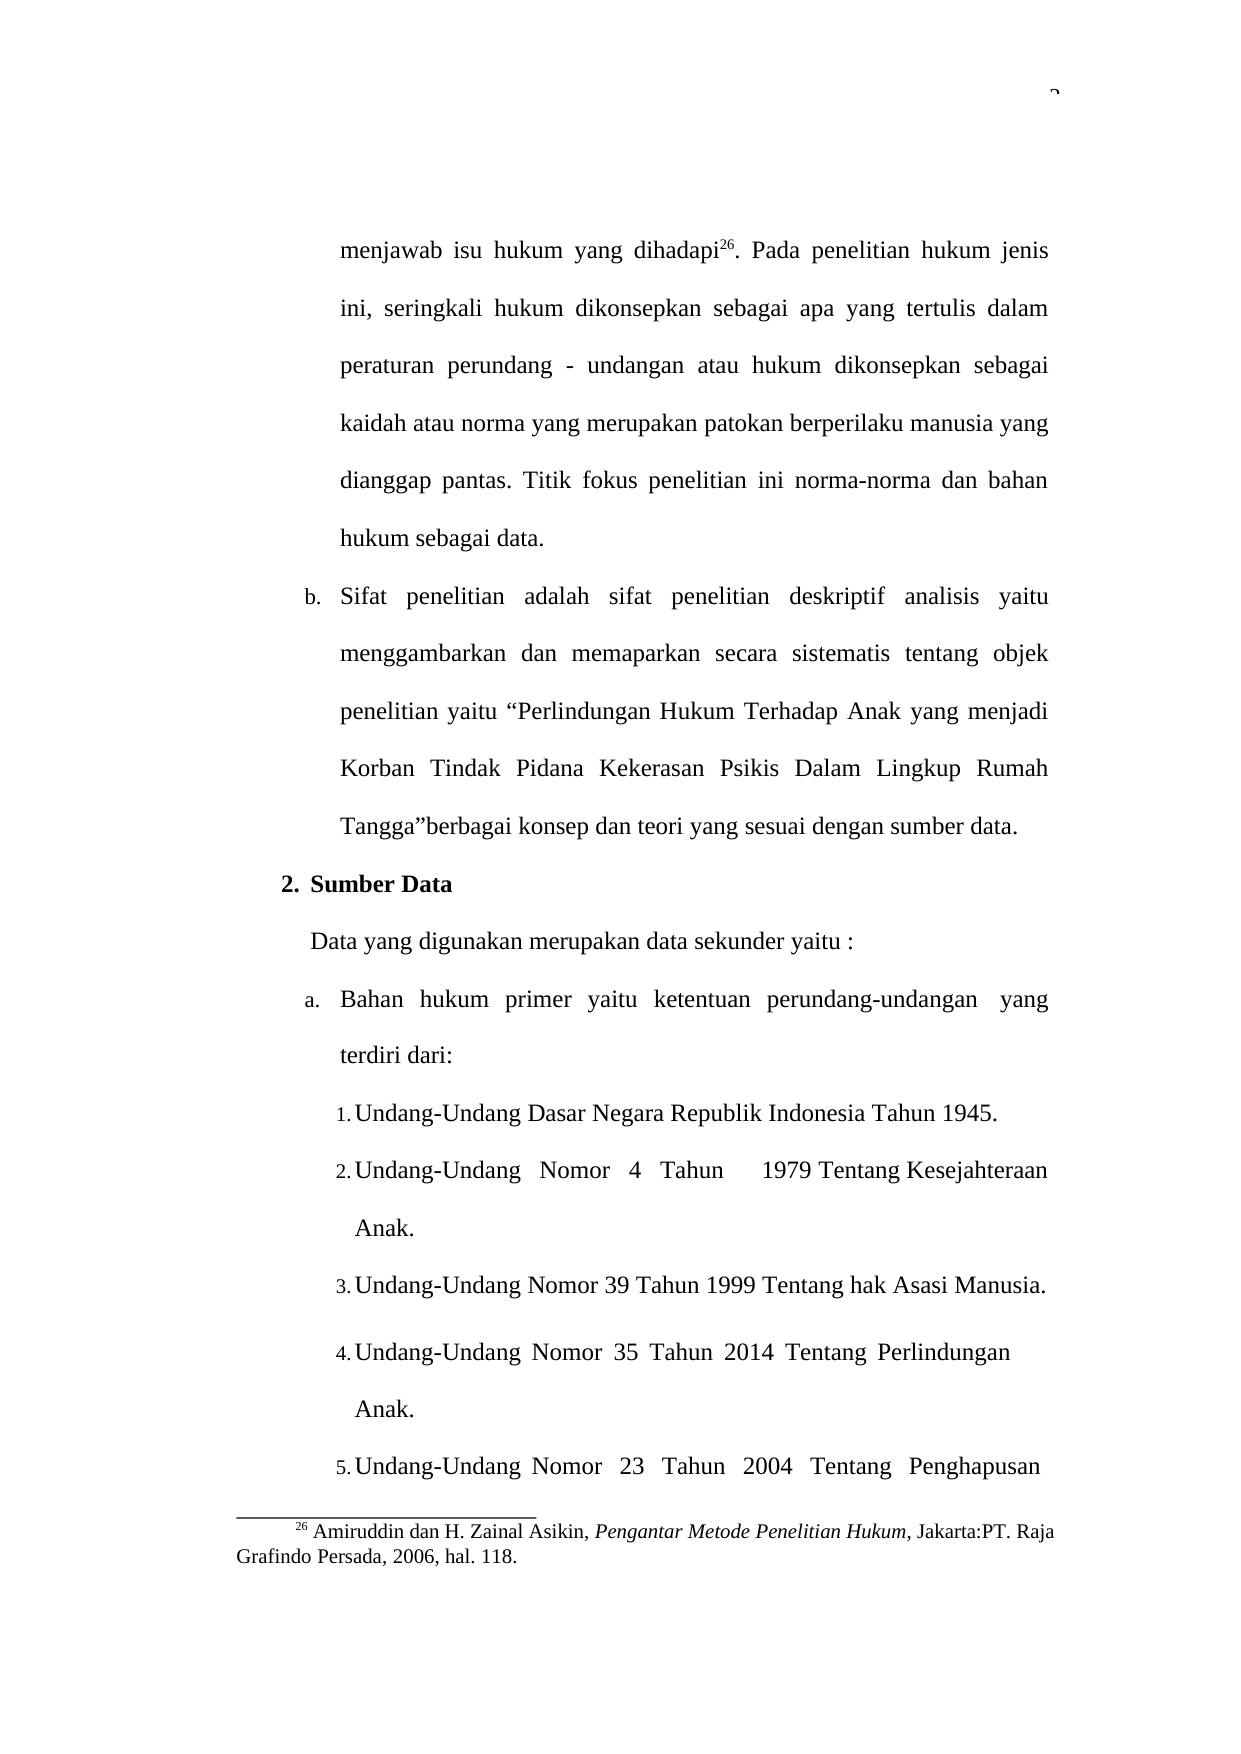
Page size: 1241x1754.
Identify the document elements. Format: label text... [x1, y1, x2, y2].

list Undang-Undang Dasar Negara Republik Indonesia Tahun 1945. [336, 1098, 1182, 1127]
list Undang-Undang Nomor 39 Tahun 1999 Tentang hak Asasi Manusia. [336, 1270, 1182, 1299]
list Undang-Undang Nomor 23 Tahun 2004 Tentang Penghapusan [336, 1451, 1182, 1480]
subtitle Sumber Data [281, 869, 1182, 897]
text menjawab isu hukum yang dihadapi26. Pada penelitian hukum jenis ini, seringkali hukum dikonsepkan sebagai apa yang tertulis dalam peraturan perundang - undangan atau hukum dikonsepkan sebagai kaidah atau norma yang merupakan patokan berperilaku manusia yang dianggap pantas. Titik fokus penelitian ini norma-norma dan bahan hukum sebagai data. [340, 236, 1049, 552]
text 26 Amiruddin dan H. Zainal Asikin, Pengantar Metode Penelitian Hukum, Jakarta:PT. Raja Grafindo Persada, 2006, hal. 118. [236, 1519, 1058, 1568]
list Sifat penelitian adalah sifat penelitian deskriptif analisis yaitu menggambarkan dan memaparkan secara sistematis tentang objek penelitian yaitu “Perlindungan Hukum Terhadap Anak yang menjadi Korban Tindak Pidana Kekerasan Psikis Dalam Lingkup Rumah Tangga”berbagai konsep dan teori yang sesuai dengan sumber data. [304, 581, 1049, 839]
list Bahan hukum primer yaitu ketentuan perundang-undangan yang terdiri dari: [304, 984, 1048, 1069]
text Data yang digunakan merupakan data sekunder yaitu : [310, 926, 1182, 954]
list Undang-Undang Nomor 35 Tahun 2014 Tentang Perlindungan Anak. [336, 1337, 1049, 1423]
list Undang-Undang Nomor 4 Tahun 1979 Tentang Kesejahteraan Anak. [336, 1155, 1049, 1242]
